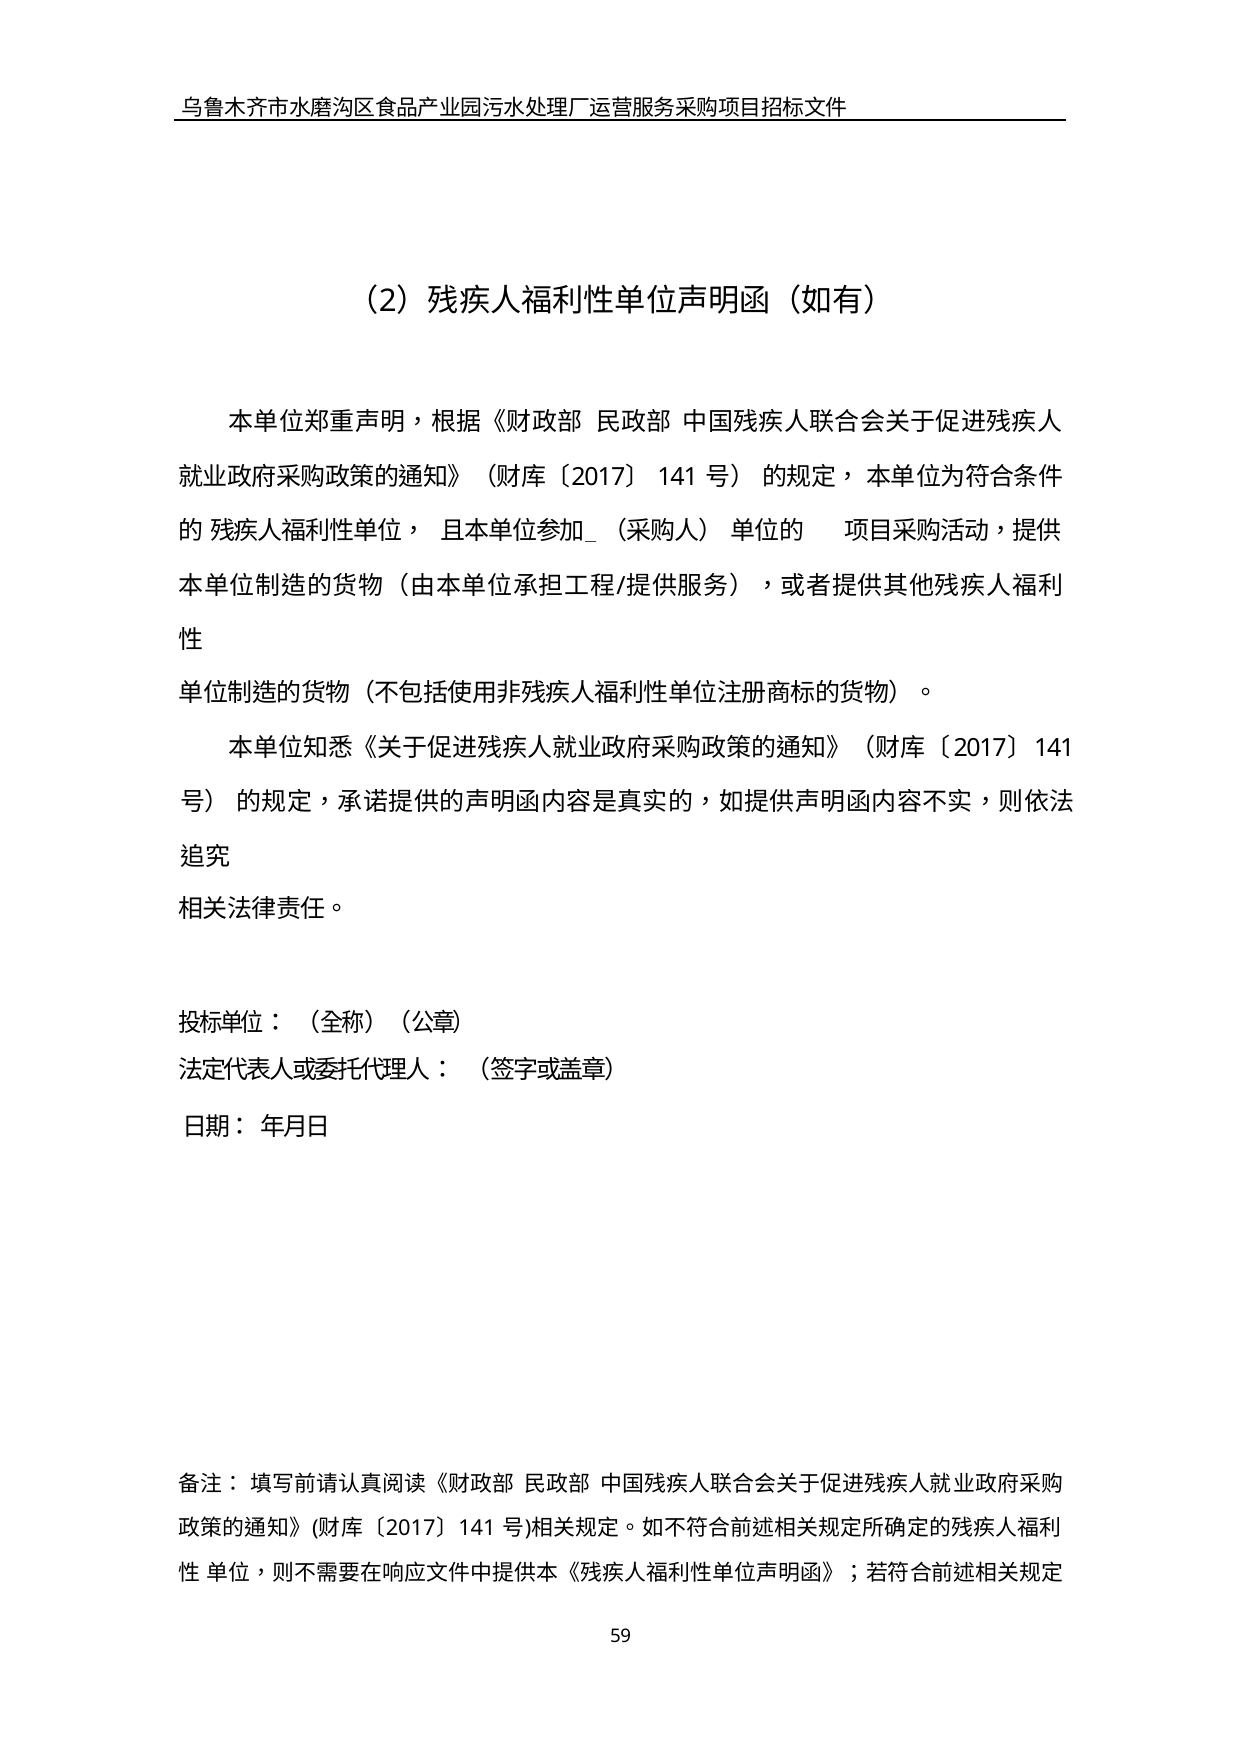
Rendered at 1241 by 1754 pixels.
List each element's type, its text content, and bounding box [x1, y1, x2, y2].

text 本单位郑重声明，根据《财政部 民政部 中国残疾人联合会关于促进残疾人 就业政府采购政策的通知》（财库〔2017〕 141 号） 的规定， 本单位为符合条件的 残疾人福利性单位， 且本单位参加_ （采购人） 单位的 项目采购活动，提供 本单位制造的货物（由本单位承担工程/提供服务），或者提供其他残疾人福利性 [178, 404, 1063, 656]
text （2）残疾人福利性单位声明函（如有） [347, 280, 1074, 319]
text 日期： 年月日 [182, 1111, 1074, 1142]
text 法定代表人或委托代理人： （签字或盖章） [178, 1052, 1074, 1086]
text 单位制造的货物（不包括使用非残疾人福利性单位注册商标的货物）。 [178, 676, 1074, 707]
text 投标单位： （全称）（公章） [178, 1006, 1074, 1037]
text 本单位知悉《关于促进残疾人就业政府采购政策的通知》（财库〔2017〕141 号） 的规定，承诺提供的声明函内容是真实的，如提供声明函内容不实，则依法追究 [180, 729, 1074, 873]
text 相关法律责任。 [178, 893, 1074, 924]
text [178, 1468, 1064, 1586]
